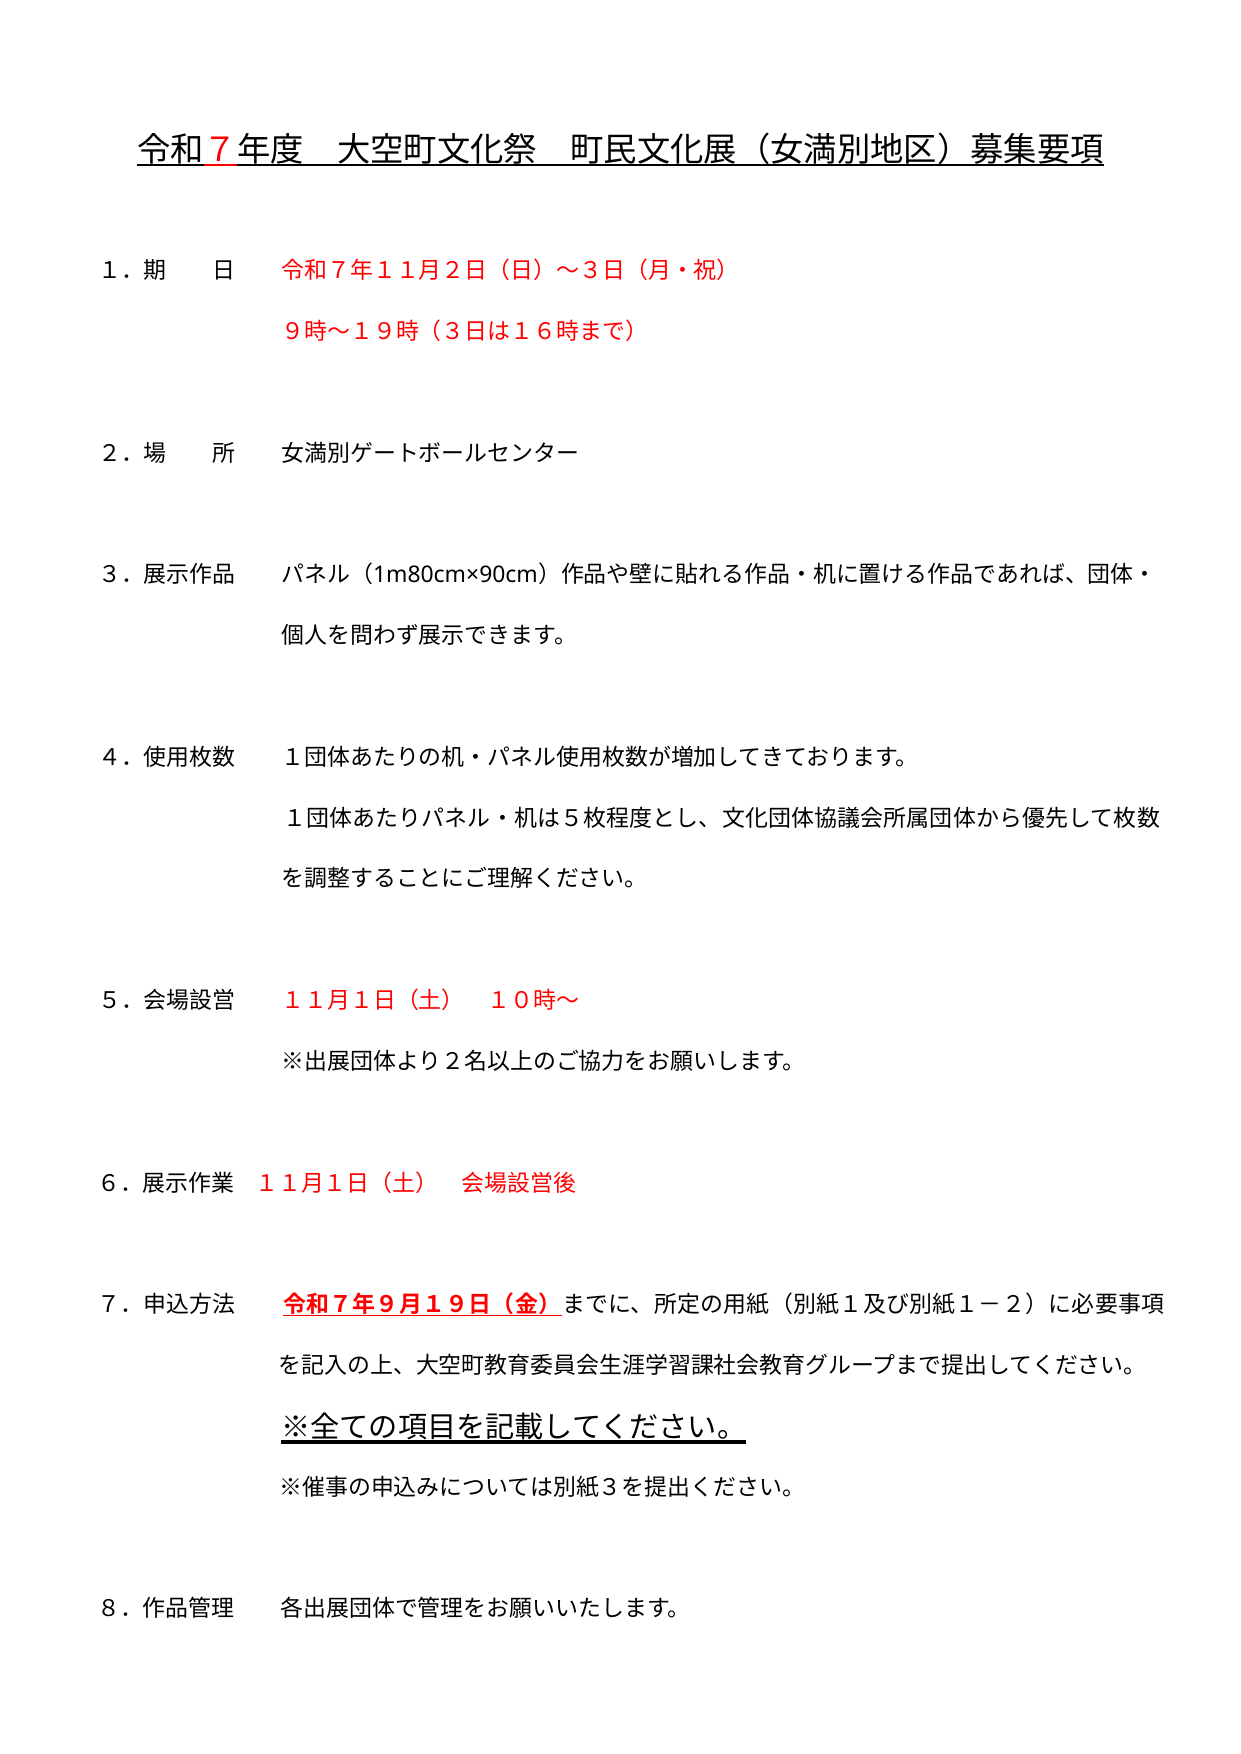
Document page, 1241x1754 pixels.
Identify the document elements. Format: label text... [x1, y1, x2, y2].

text ６．展示作業 １１月１日（土） 会場設営後 [97, 1151, 1165, 1212]
text ５．会場設営 １１月１日（土） １０時～ [75, 968, 1165, 1029]
text ９時～１９時（３日は１６時まで） [75, 299, 1165, 360]
text ４．使用枚数 １団体あたりの机・パネル使用枚数が増加してきております。 [75, 725, 1165, 786]
text ※催事の申込みについては別紙３を提出ください。 [75, 1455, 1165, 1516]
text 令和７年度 大空町文化祭 町民文化展（女満別地区）募集要項 [75, 117, 1165, 177]
text ※全ての項目を記載してください。 [75, 1394, 1165, 1455]
text ３．展示作品 パネル（1m80cm×90cm）作品や壁に貼れる作品・机に置ける作品であれば、団体・ [75, 542, 1165, 603]
text １．期 日 令和７年１１月２日（日）～３日（月・祝） [75, 238, 1165, 299]
text 個人を問わず展示できます。 [75, 603, 1165, 664]
text ※出展団体より２名以上のご協力をお願いします。 [75, 1029, 1165, 1090]
text １団体あたりパネル・机は５枚程度とし、文化団体協議会所属団体から優先して枚数を調整することにご理解ください。 [75, 786, 1165, 907]
text ８．作品管理 各出展団体で管理をお願いいたします。 [97, 1577, 1165, 1637]
text ２．場 所 女満別ゲートボールセンター [75, 421, 1165, 482]
text ７．申込方法 令和７年９月１９日（金）までに、所定の用紙（別紙１及び別紙１－２）に必要事項を記入の上、大空町教育委員会生涯学習課社会教育グループまで提出してください。 [97, 1272, 1165, 1394]
